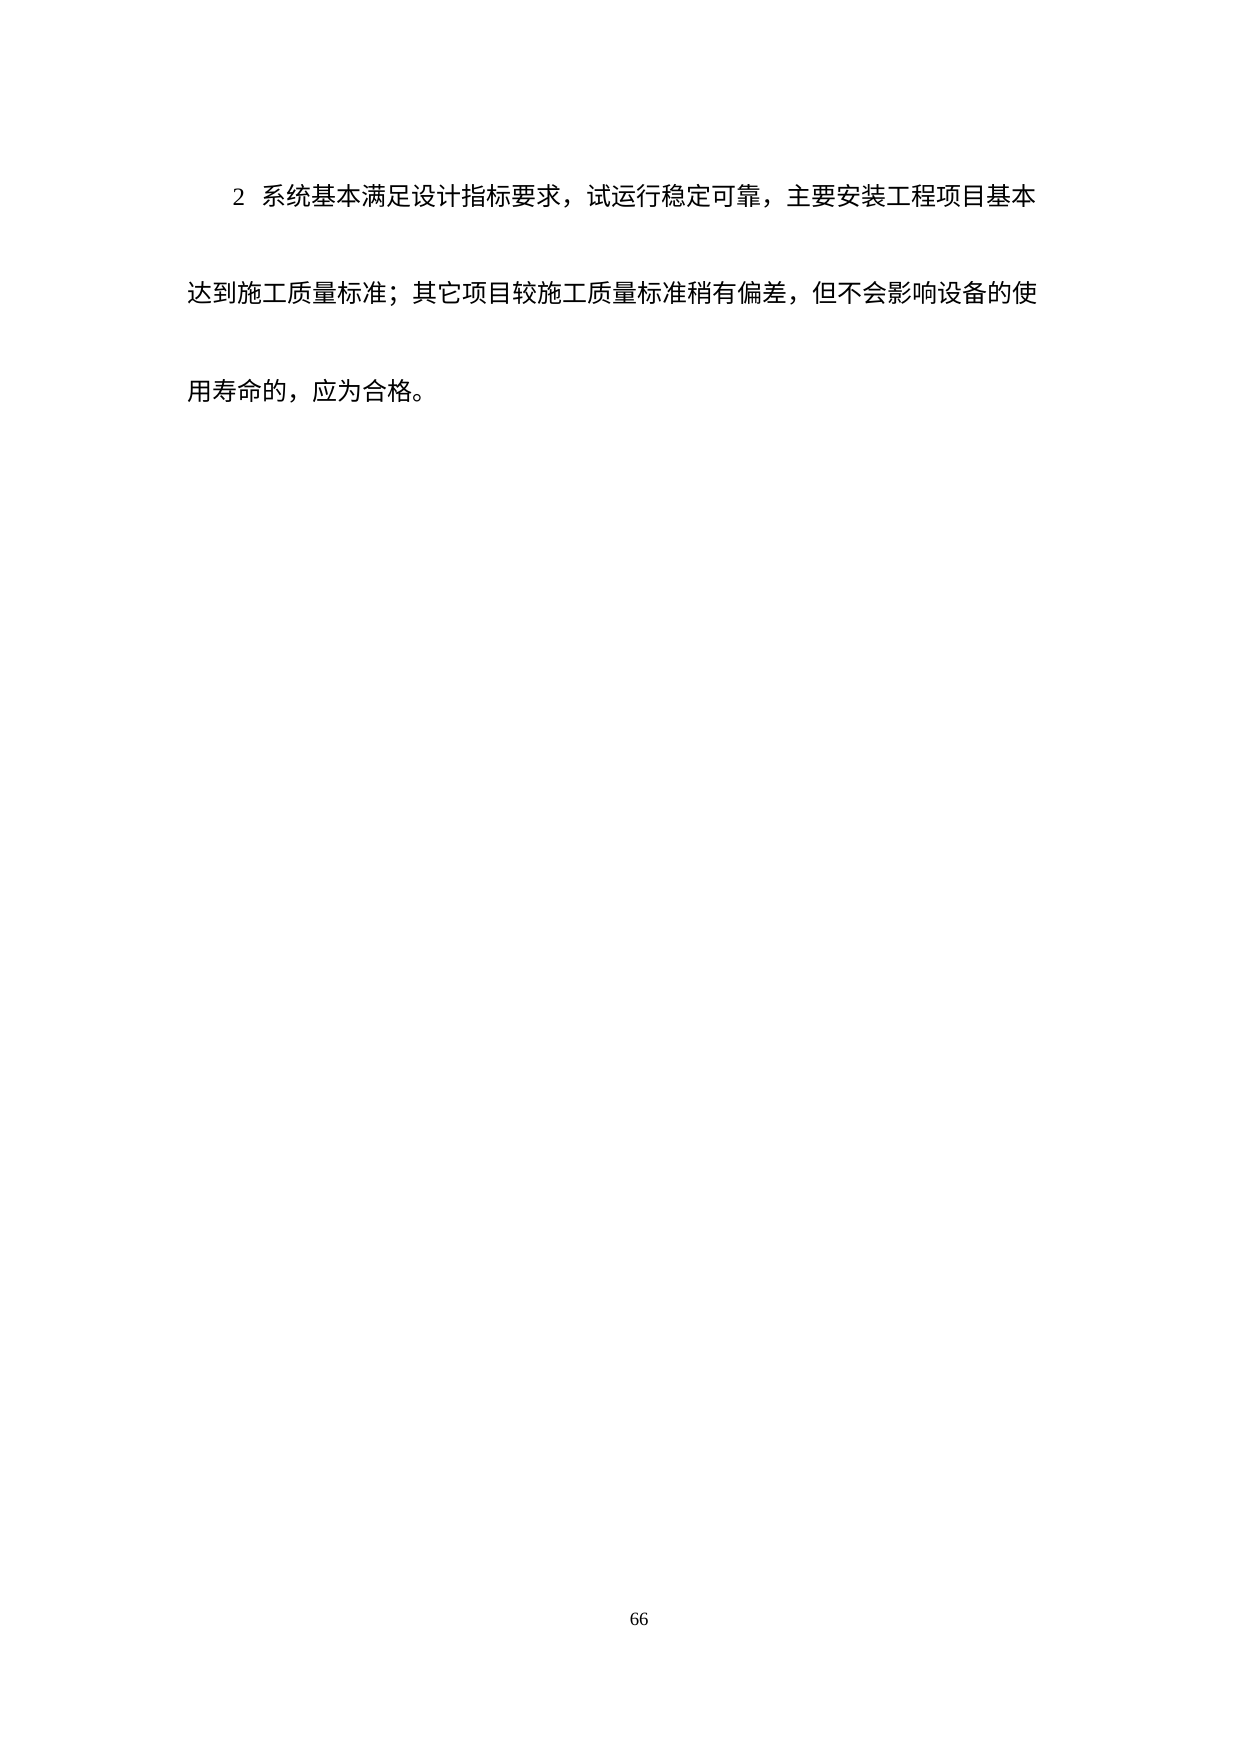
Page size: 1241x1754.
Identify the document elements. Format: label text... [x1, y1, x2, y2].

list 系统基本满足设计指标要求，试运行稳定可靠，主要安装工程项目基本达到施工质量标准；其它项目较施工质量标准稍有偏差，但不会影响设备的使用寿命的，应为合格。 [187, 162, 1053, 422]
